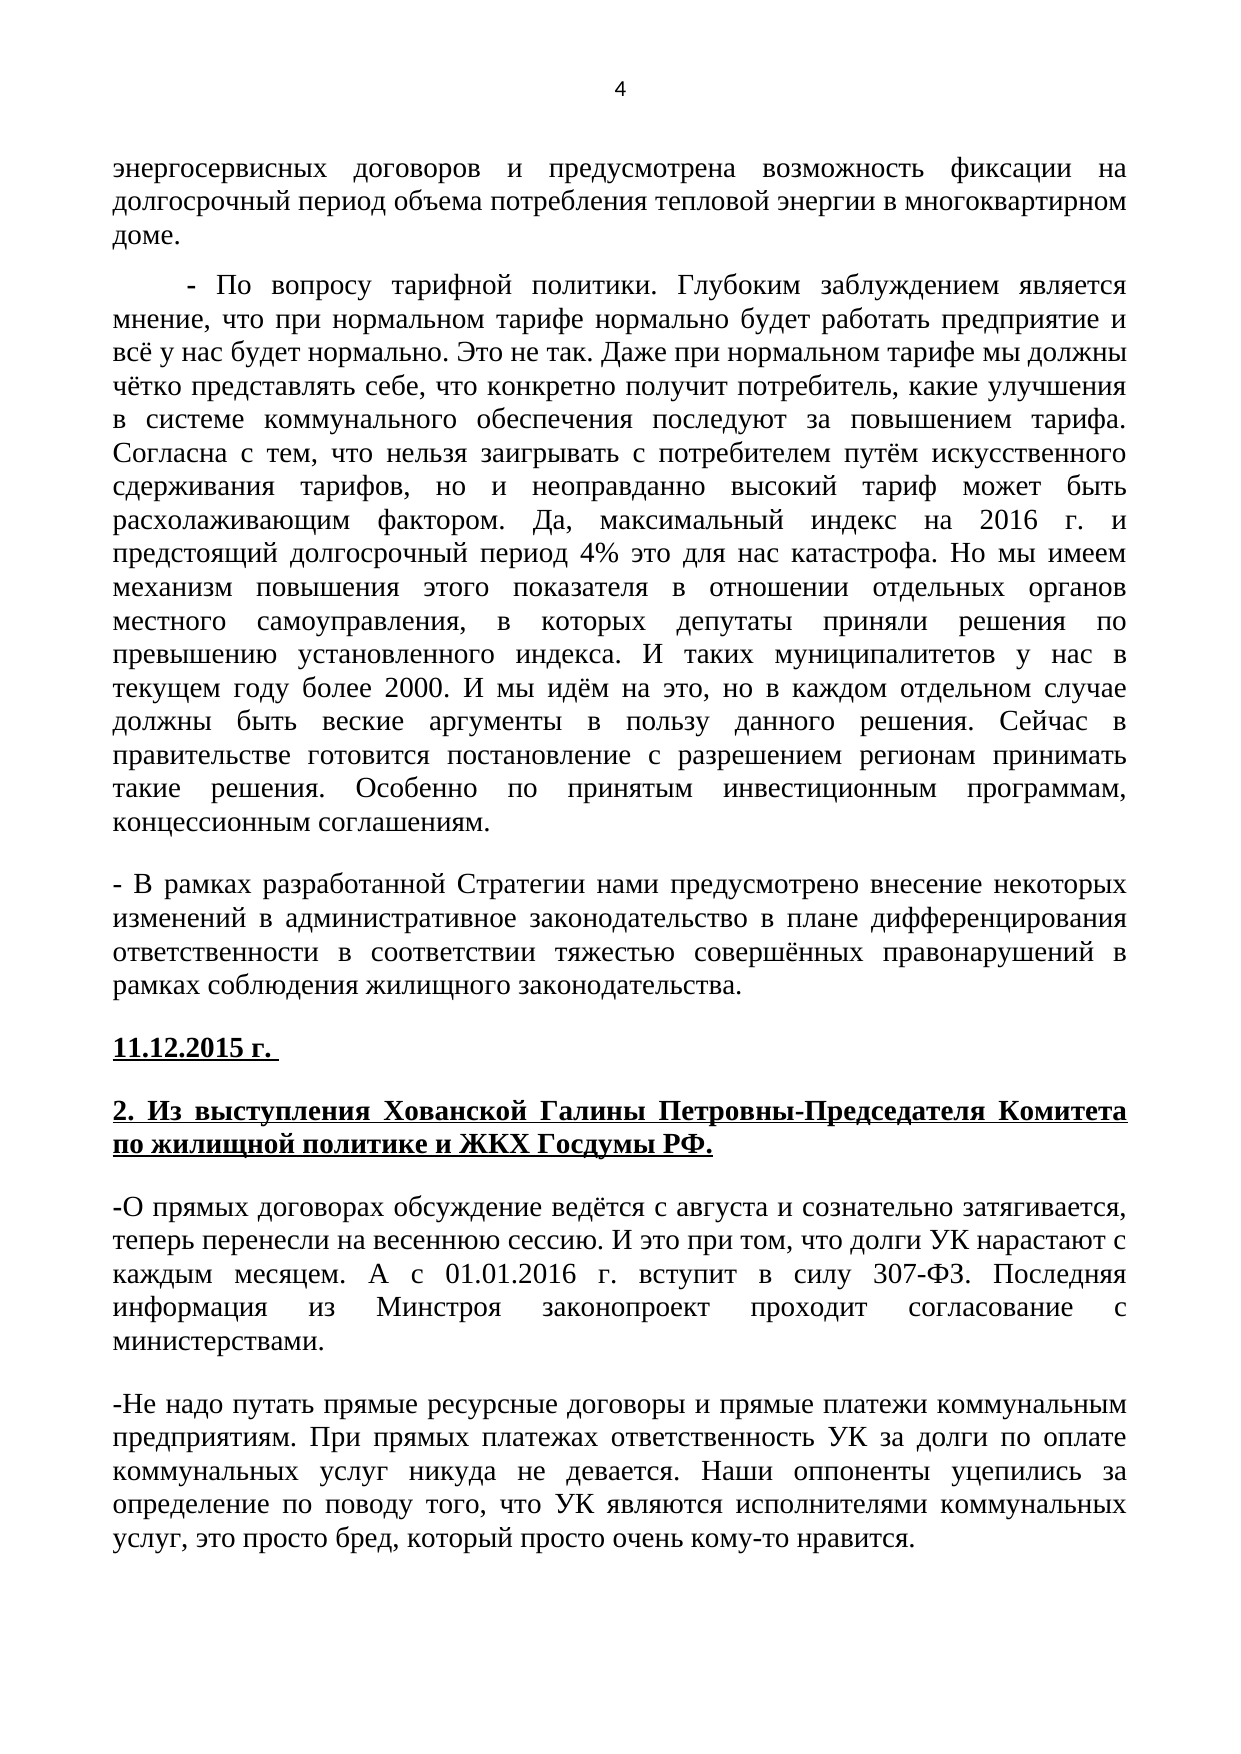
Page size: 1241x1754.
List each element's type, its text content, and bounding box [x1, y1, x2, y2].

text 11.12.2015 г. [112, 1030, 1128, 1063]
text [112, 150, 1128, 251]
text 2. Из выступления Хованской Галины Петровны-Председателя Комитета по жилищной политике и ЖКХ Госдумы РФ. [112, 1123, 1128, 1160]
text -О прямых договорах обсуждение ведётся с августа и сознательно затягивается, теперь перенесли на весеннюю сессию. И это при том, что долги УК нарастают с каждым месяцем. А с 01.01.2016 г. вступит в силу 307-ФЗ. Последняя информация из Минстроя законопроект проходит согласование с министерствами. [112, 1189, 1128, 1357]
text -Не надо путать прямые ресурсные договоры и прямые платежи коммунальным предприятиям. При прямых платежах ответственность УК за долги по оплате коммунальных услуг никуда не девается. Наши оппоненты уцепились за определение по поводу того, что УК являются исполнителями коммунальных услуг, это просто бред, который просто очень кому-то нравится. [112, 1386, 1128, 1553]
text - В рамках разработанной Стратегии нами предусмотрено внесение некоторых изменений в административное законодательство в плане дифференцирования ответственности в соответствии тяжестью совершённых правонарушений в рамках соблюдения жилищного законодательства. [112, 867, 1128, 1001]
text 2. Из выступления Хованской Галины Петровны-Председателя Комитета по жилищной политике и ЖКХ Госдумы РФ. [112, 1093, 1128, 1122]
text - По вопросу тарифной политики. Глубоким заблуждением является мнение, что при нормальном тарифе нормально будет работать предприятие и всё у нас будет нормально. Это не так. Даже при нормальном тарифе мы должны чётко представлять себе, что конкретно получит потребитель, какие улучшения в системе коммунального обеспечения последуют за повышением тарифа. Согласна с тем, что нельзя заигрывать с потребителем путём искусственного сдерживания тарифов, но и неоправданно высокий тариф может быть расхолаживающим фактором. Да, максимальный индекс на 2016 г. и предстоящий долгосрочный период 4% это для нас катастрофа. Но мы имеем механизм повышения этого показателя в отношении отдельных органов местного самоуправления, в которых депутаты приняли решения по превышению установленного индекса. И таких муниципалитетов у нас в текущем году более 2000. И мы идём на это, но в каждом отдельном случае должны быть веские аргументы в пользу данного решения. Сейчас в правительстве готовится постановление с разрешением регионам принимать такие решения. Особенно по принятым инвестиционным программам, концессионным соглашениям. [112, 267, 1128, 837]
